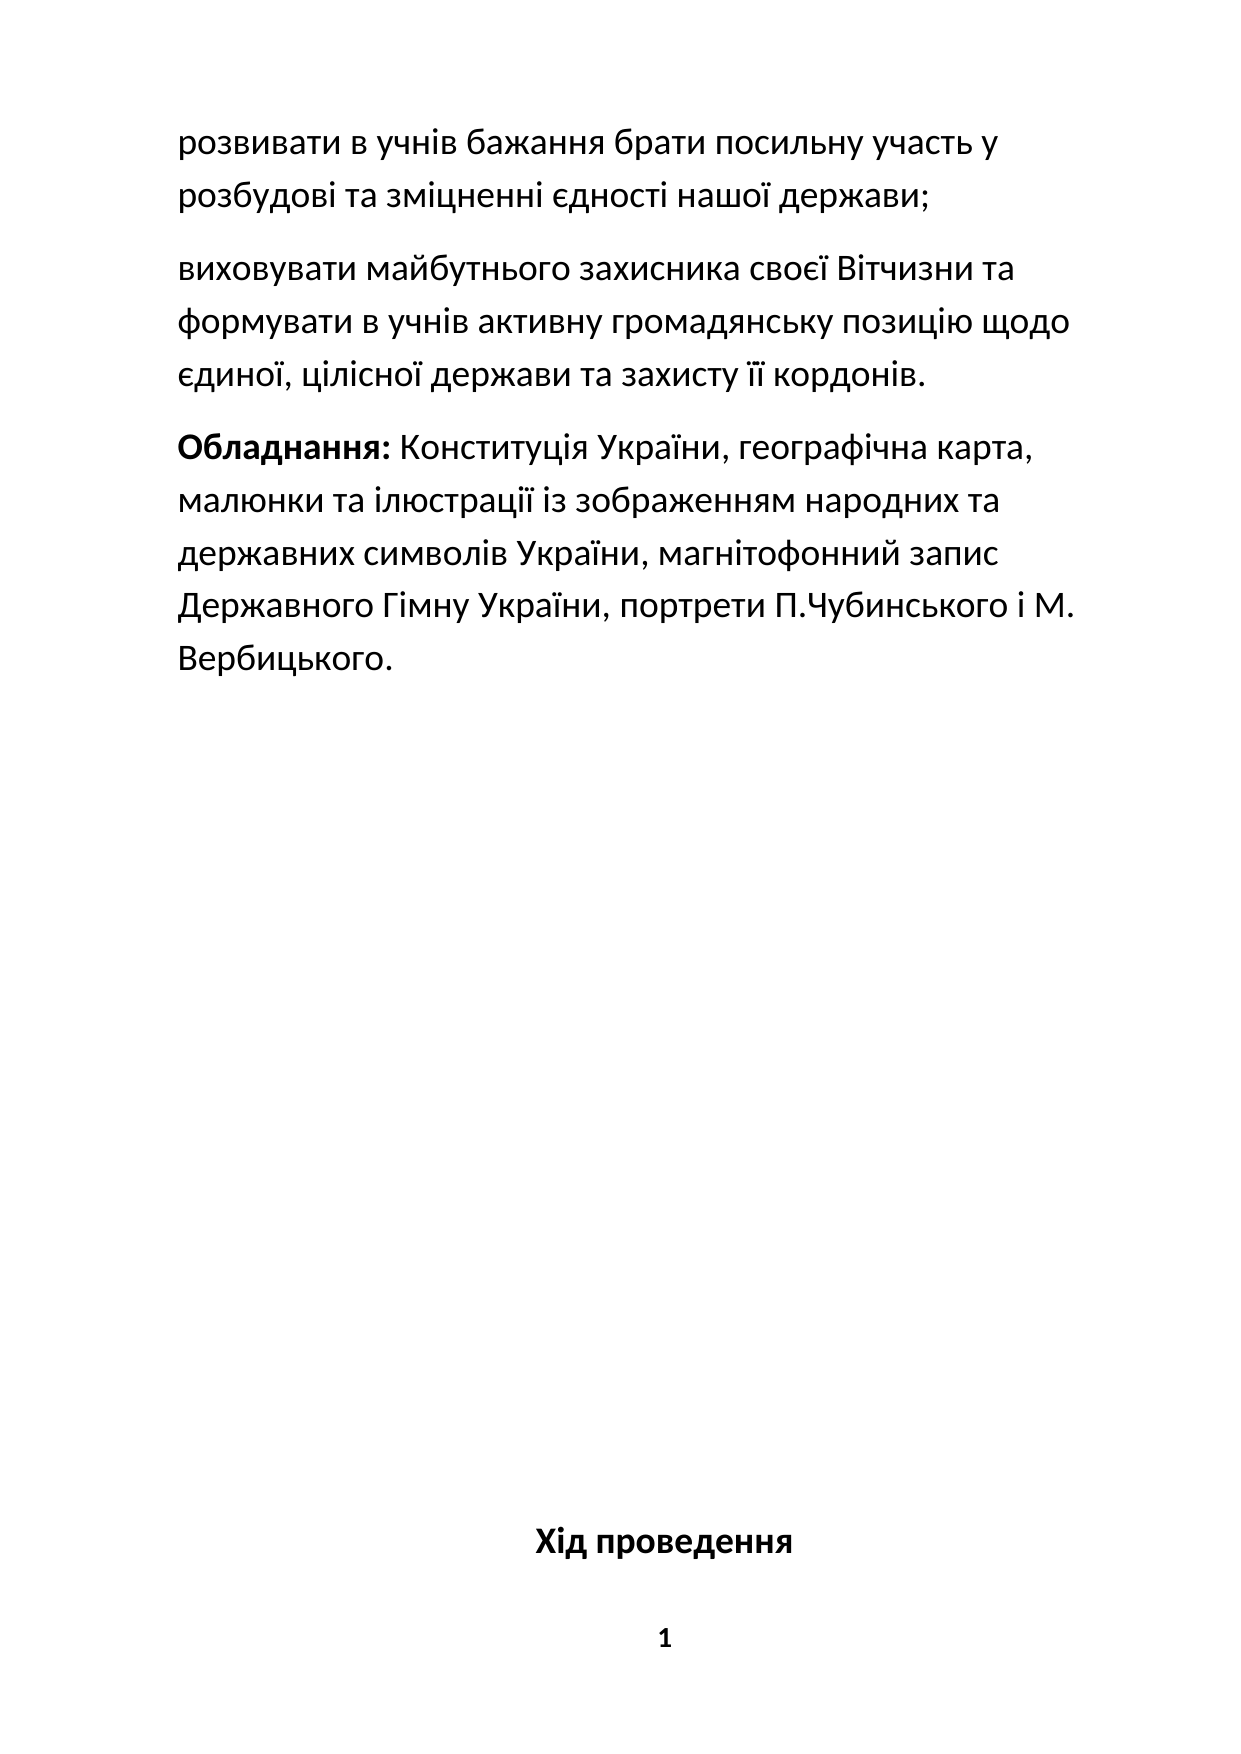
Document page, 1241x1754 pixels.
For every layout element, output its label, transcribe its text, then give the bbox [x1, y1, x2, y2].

text виховувати майбутнього захисника своєї Вітчизни та формувати в учнів активну громадянську позицію щодо єдиної, цілісної держави та захисту її кордонів. [177, 244, 1152, 396]
text розвивати в учнів бажання брати посильну участь у розбудові та зміцненні єдності нашої держави; [177, 118, 1152, 217]
text Обладнання: Конституція України, географічна карта, малюнки та ілюстрації із зображенням народних та державних символів України, магнітофонний запис Державного Гімну України, портрети П.Чубинського і М. Вербицького. [177, 423, 1152, 680]
text Хід проведення [177, 1517, 1152, 1562]
